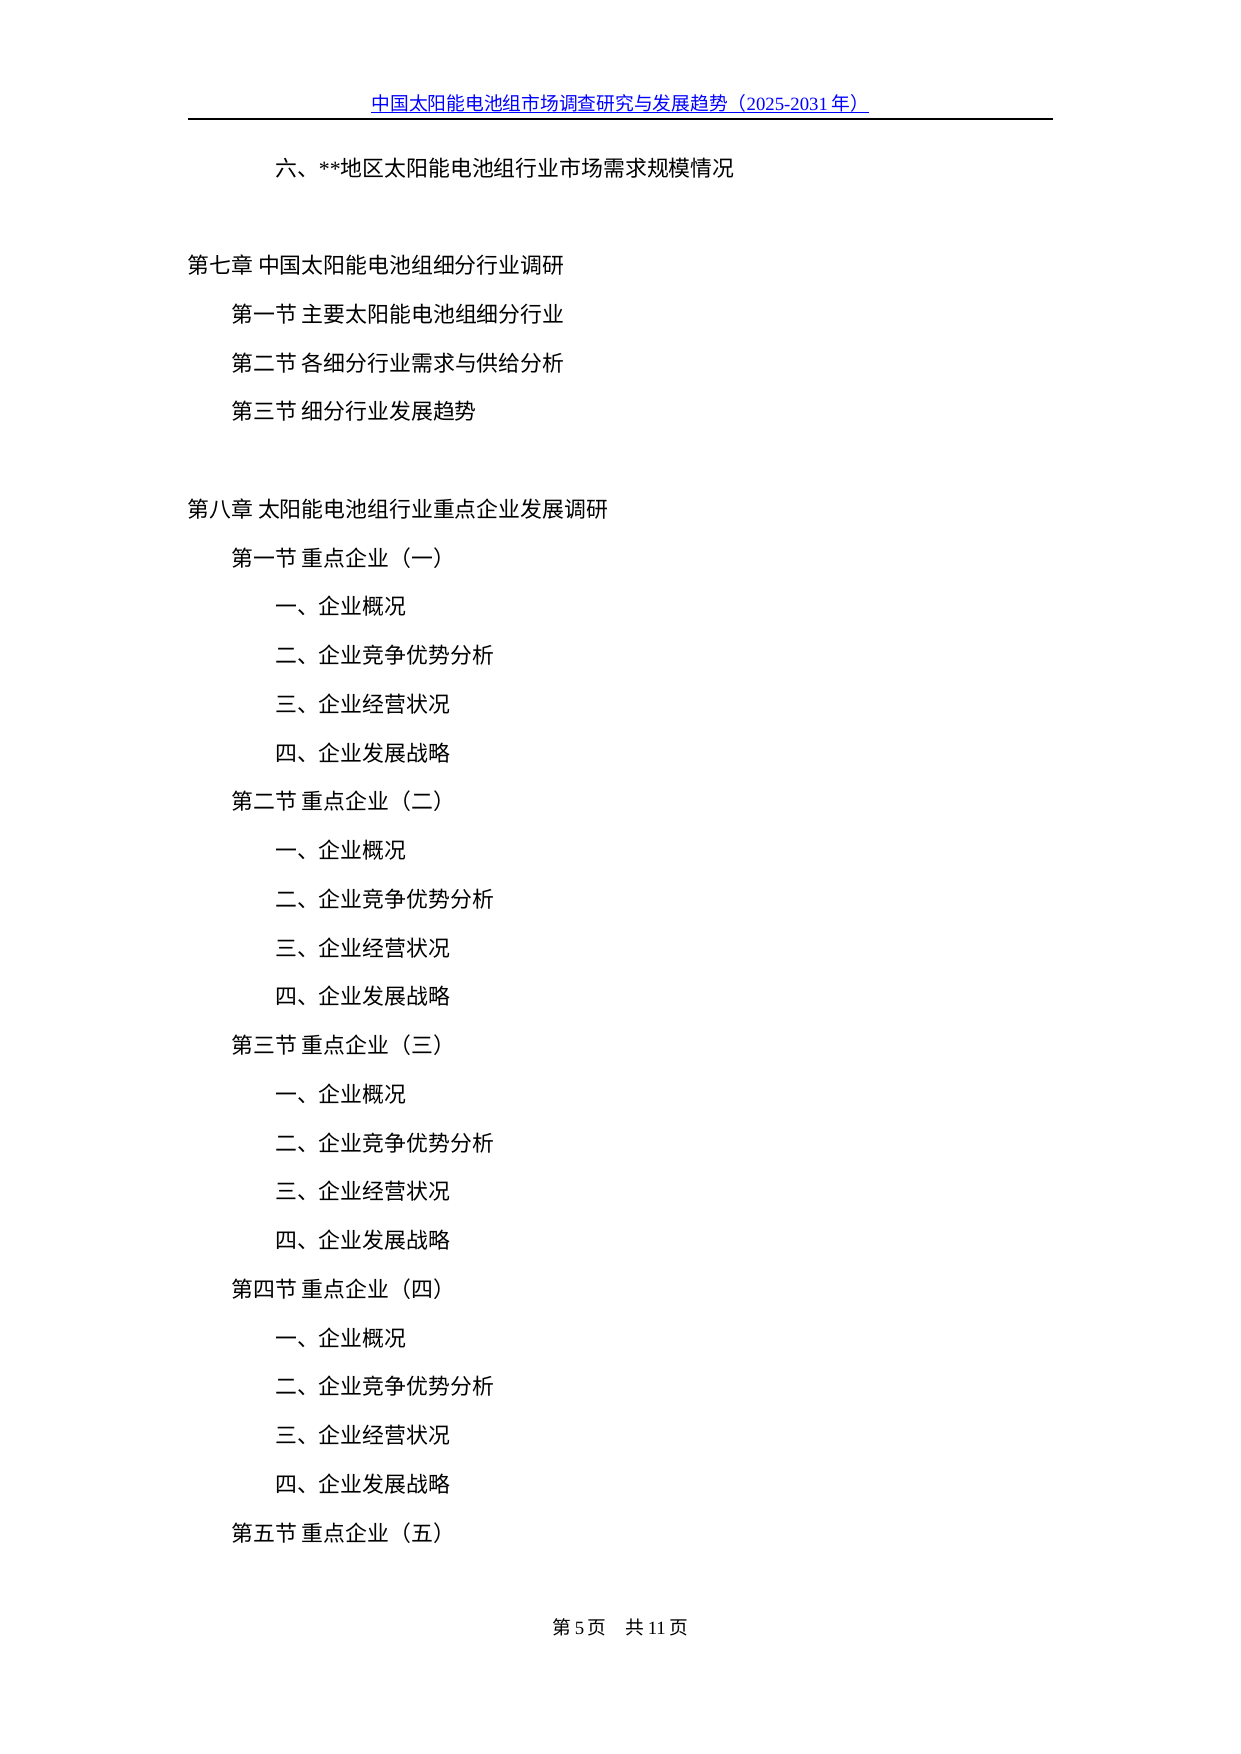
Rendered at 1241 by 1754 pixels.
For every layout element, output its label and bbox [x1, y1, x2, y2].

text [187, 150, 1053, 1548]
